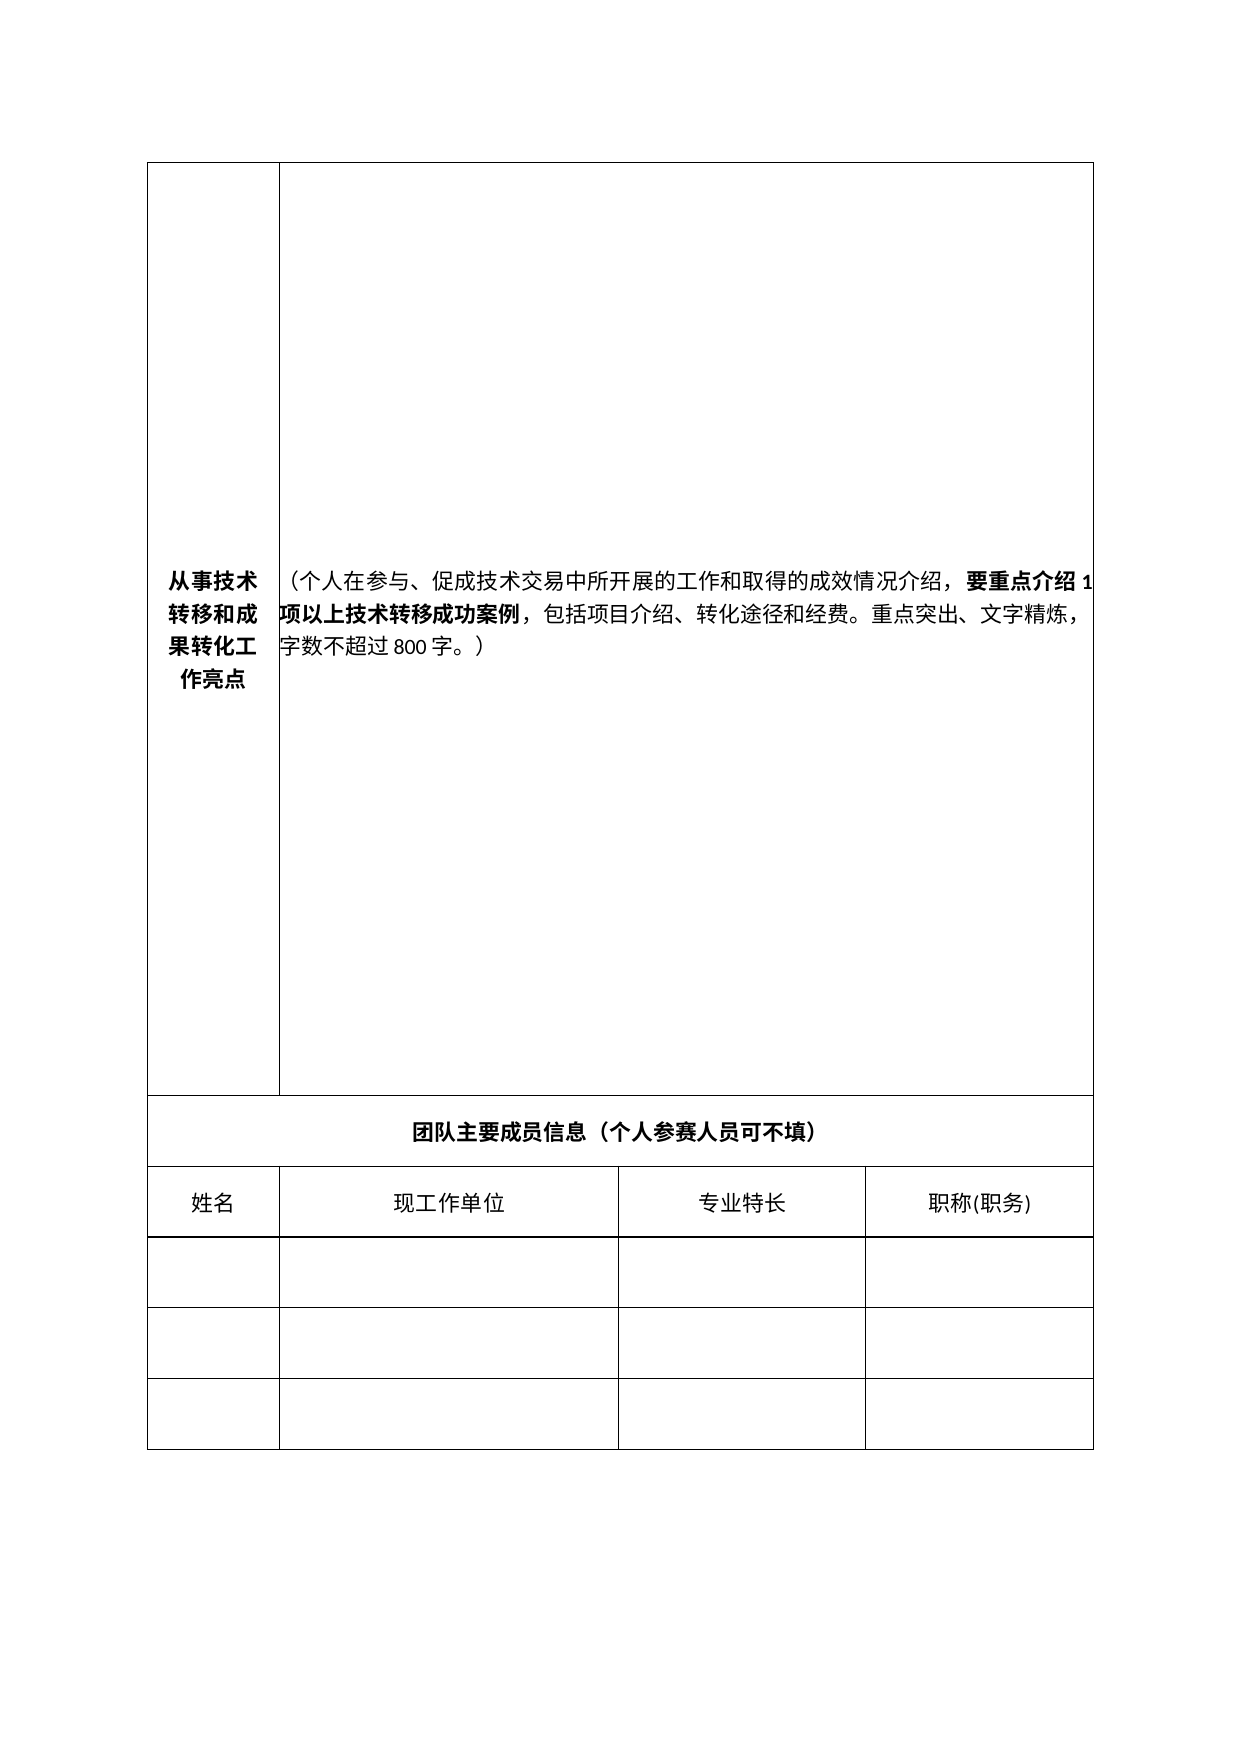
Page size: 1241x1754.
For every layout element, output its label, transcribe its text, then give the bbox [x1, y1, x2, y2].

table_cell [280, 1308, 618, 1378]
table_cell [280, 1238, 618, 1307]
table_cell 姓名 [148, 1167, 279, 1236]
table_cell [619, 1238, 865, 1307]
table_cell [148, 1308, 279, 1378]
table_cell [619, 1379, 865, 1449]
table_cell 专业特长 [619, 1167, 865, 1236]
table_cell [280, 1379, 618, 1449]
table_cell [148, 1238, 279, 1307]
table_cell 现工作单位 [280, 1167, 618, 1236]
table_cell 从事技术转移和成果转化工作亮点 [148, 163, 279, 1095]
table_cell [619, 1308, 865, 1378]
table_cell [866, 1379, 1093, 1449]
table_cell [148, 1379, 279, 1449]
table_cell [866, 1238, 1093, 1307]
table_cell 职称(职务) [866, 1167, 1093, 1236]
table_cell 团队主要成员信息（个人参赛人员可不填） [148, 1096, 1093, 1166]
table_cell （个人在参与、促成技术交易中所开展的工作和取得的成效情况介绍，要重点介绍1项以上技术转移成功案例，包括项目介绍、转化途径和经费。重点突出、文字精炼，字数不超过800字。） [280, 163, 1093, 1095]
table_cell [866, 1308, 1093, 1378]
